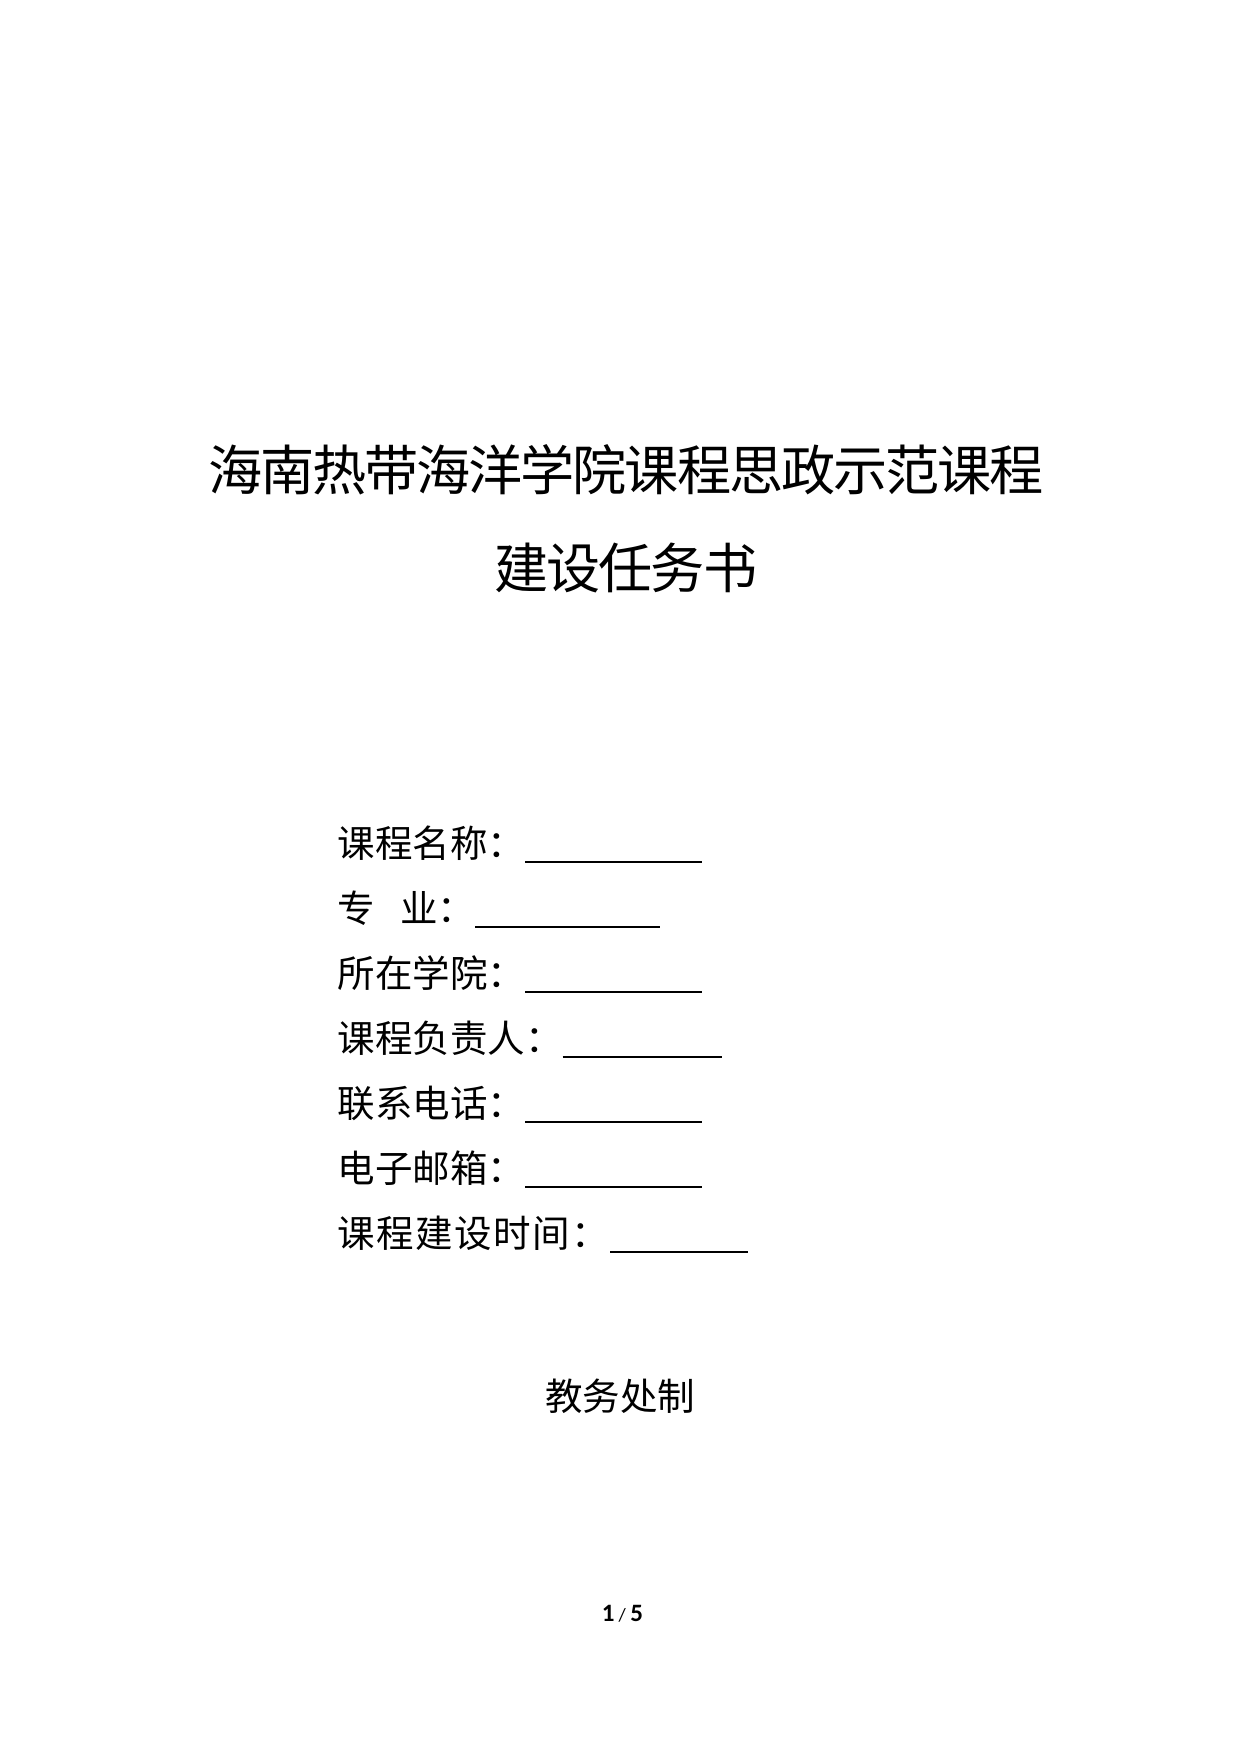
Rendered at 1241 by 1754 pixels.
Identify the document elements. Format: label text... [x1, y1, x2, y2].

text 所在学院： [187, 938, 1053, 1003]
text 课程名称： [187, 808, 1053, 873]
text 专 业： [187, 873, 1053, 938]
text 建设任务书 [150, 516, 1053, 613]
text 联系电话： [187, 1068, 1053, 1133]
text 教务处制 [187, 1361, 1053, 1426]
text 课程负责人： [187, 1003, 1053, 1068]
text 海南热带海洋学院课程思政示范课程 [150, 418, 1053, 516]
text 课程建设时间： [187, 1198, 1053, 1263]
text 电子邮箱： [187, 1133, 1053, 1198]
